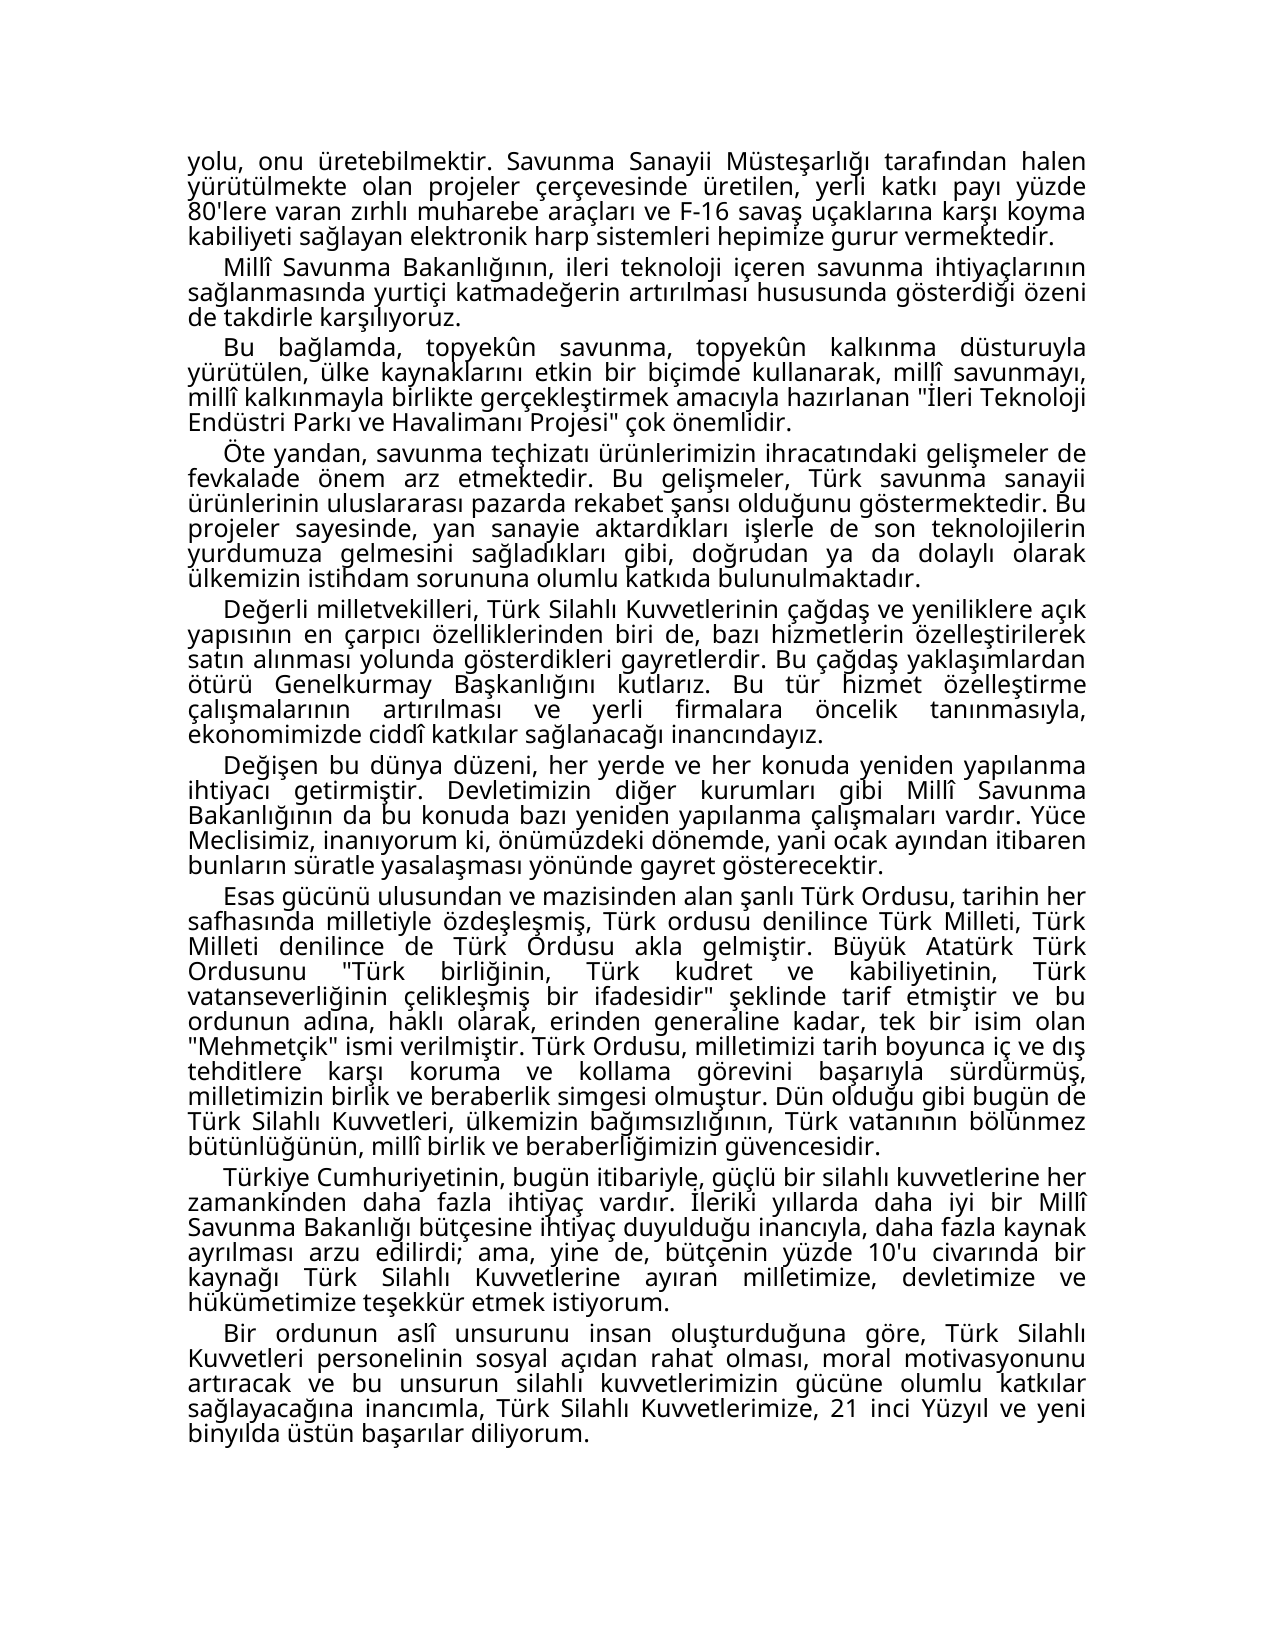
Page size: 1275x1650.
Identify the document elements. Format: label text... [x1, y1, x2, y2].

text Millî Savunma Bakanlığının, ileri teknoloji içeren savunma ihtiyaçlarının sağlanmasında yurtiçi katmadeğerin artırılması hususunda gösterdiği özeni de takdirle karşılıyoruz. [187, 256, 1087, 331]
text Esas gücünü ulusundan ve mazisinden alan şanlı Türk Ordusu, tarihin her safhasında milletiyle özdeşleşmiş, Türk ordusu denilince Türk Milleti, Türk Milleti denilince de Türk Ordusu akla gelmiştir. Büyük Atatürk Türk Ordusunu "Türk birliğinin, Türk kudret ve kabiliyetinin, Türk vatanseverliğinin çelikleşmiş bir ifadesidir" şeklinde tarif etmiştir ve bu ordunun adına, haklı olarak, erinden generaline kadar, tek bir isim olan "Mehmetçik" ismi verilmiştir. Türk Ordusu, milletimizi tarih boyunca iç ve dış tehditlere karşı koruma ve kollama görevini başarıyla sürdürmüş, milletimizin birlik ve beraberlik simgesi olmuştur. Dün olduğu gibi bugün de Türk Silahlı Kuvvetleri, ülkemizin bağımsızlığının, Türk vatanının bölünmez bütünlüğünün, millî birlik ve beraberliğimizin güvencesidir. [187, 886, 1087, 1161]
text Bu bağlamda, topyekûn savunma, topyekûn kalkınma düsturuyla yürütülen, ülke kaynaklarını etkin bir biçimde kullanarak, millî savunmayı, millî kalkınmayla birlikte gerçekleştirmek amacıyla hazırlanan "İleri Teknoloji Endüstri Parkı ve Havalimanı Projesi" çok önemlidir. [187, 337, 1087, 437]
text Türkiye Cumhuriyetinin, bugün itibariyle, güçlü bir silahlı kuvvetlerine her zamankinden daha fazla ihtiyaç vardır. İleriki yıllarda daha iyi bir Millî Savunma Bakanlığı bütçesine ihtiyaç duyulduğu inancıyla, daha fazla kaynak ayrılması arzu edilirdi; ama, yine de, bütçenin yüzde 10'u civarında bir kaynağı Türk Silahlı Kuvvetlerine ayıran milletimize, devletimize ve hükümetimize teşekkür etmek istiyorum. [187, 1167, 1087, 1317]
text Bir ordunun aslî unsurunu insan oluşturduğuna göre, Türk Silahlı Kuvvetleri personelinin sosyal açıdan rahat olması, moral motivasyonunu artıracak ve bu unsurun silahlı kuvvetlerimizin gücüne olumlu katkılar sağlayacağına inancımla, Türk Silahlı Kuvvetlerimize, 21 inci Yüzyıl ve yeni binyılda üstün başarılar diliyorum. [187, 1322, 1087, 1447]
text Değerli milletvekilleri, Türk Silahlı Kuvvetlerinin çağdaş ve yeniliklere açık yapısının en çarpıcı özelliklerinden biri de, bazı hizmetlerin özelleştirilerek satın alınması yolunda gösterdikleri gayretlerdir. Bu çağdaş yaklaşımlardan ötürü Genelkurmay Başkanlığını kutlarız. Bu tür hizmet özelleştirme çalışmalarının artırılması ve yerli firmalara öncelik tanınmasıyla, ekonomimizde ciddî katkılar sağlanacağı inancındayız. [187, 599, 1087, 749]
text Öte yandan, savunma teçhizatı ürünlerimizin ihracatındaki gelişmeler de fevkalade önem arz etmektedir. Bu gelişmeler, Türk savunma sanayii ürünlerinin uluslararası pazarda rekabet şansı olduğunu göstermektedir. Bu projeler sayesinde, yan sanayie aktardıkları işlerle de son teknolojilerin yurdumuza gelmesini sağladıkları gibi, doğrudan ya da dolaylı olarak ülkemizin istihdam sorununa olumlu katkıda bulunulmaktadır. [187, 443, 1087, 593]
text Değişen bu dünya düzeni, her yerde ve her konuda yeniden yapılanma ihtiyacı getirmiştir. Devletimizin diğer kurumları gibi Millî Savunma Bakanlığının da bu konuda bazı yeniden yapılanma çalışmaları vardır. Yüce Meclisimiz, inanıyorum ki, önümüzdeki dönemde, yani ocak ayından itibaren bunların süratle yasalaşması yönünde gayret gösterecektir. [187, 755, 1087, 880]
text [187, 150, 1087, 250]
